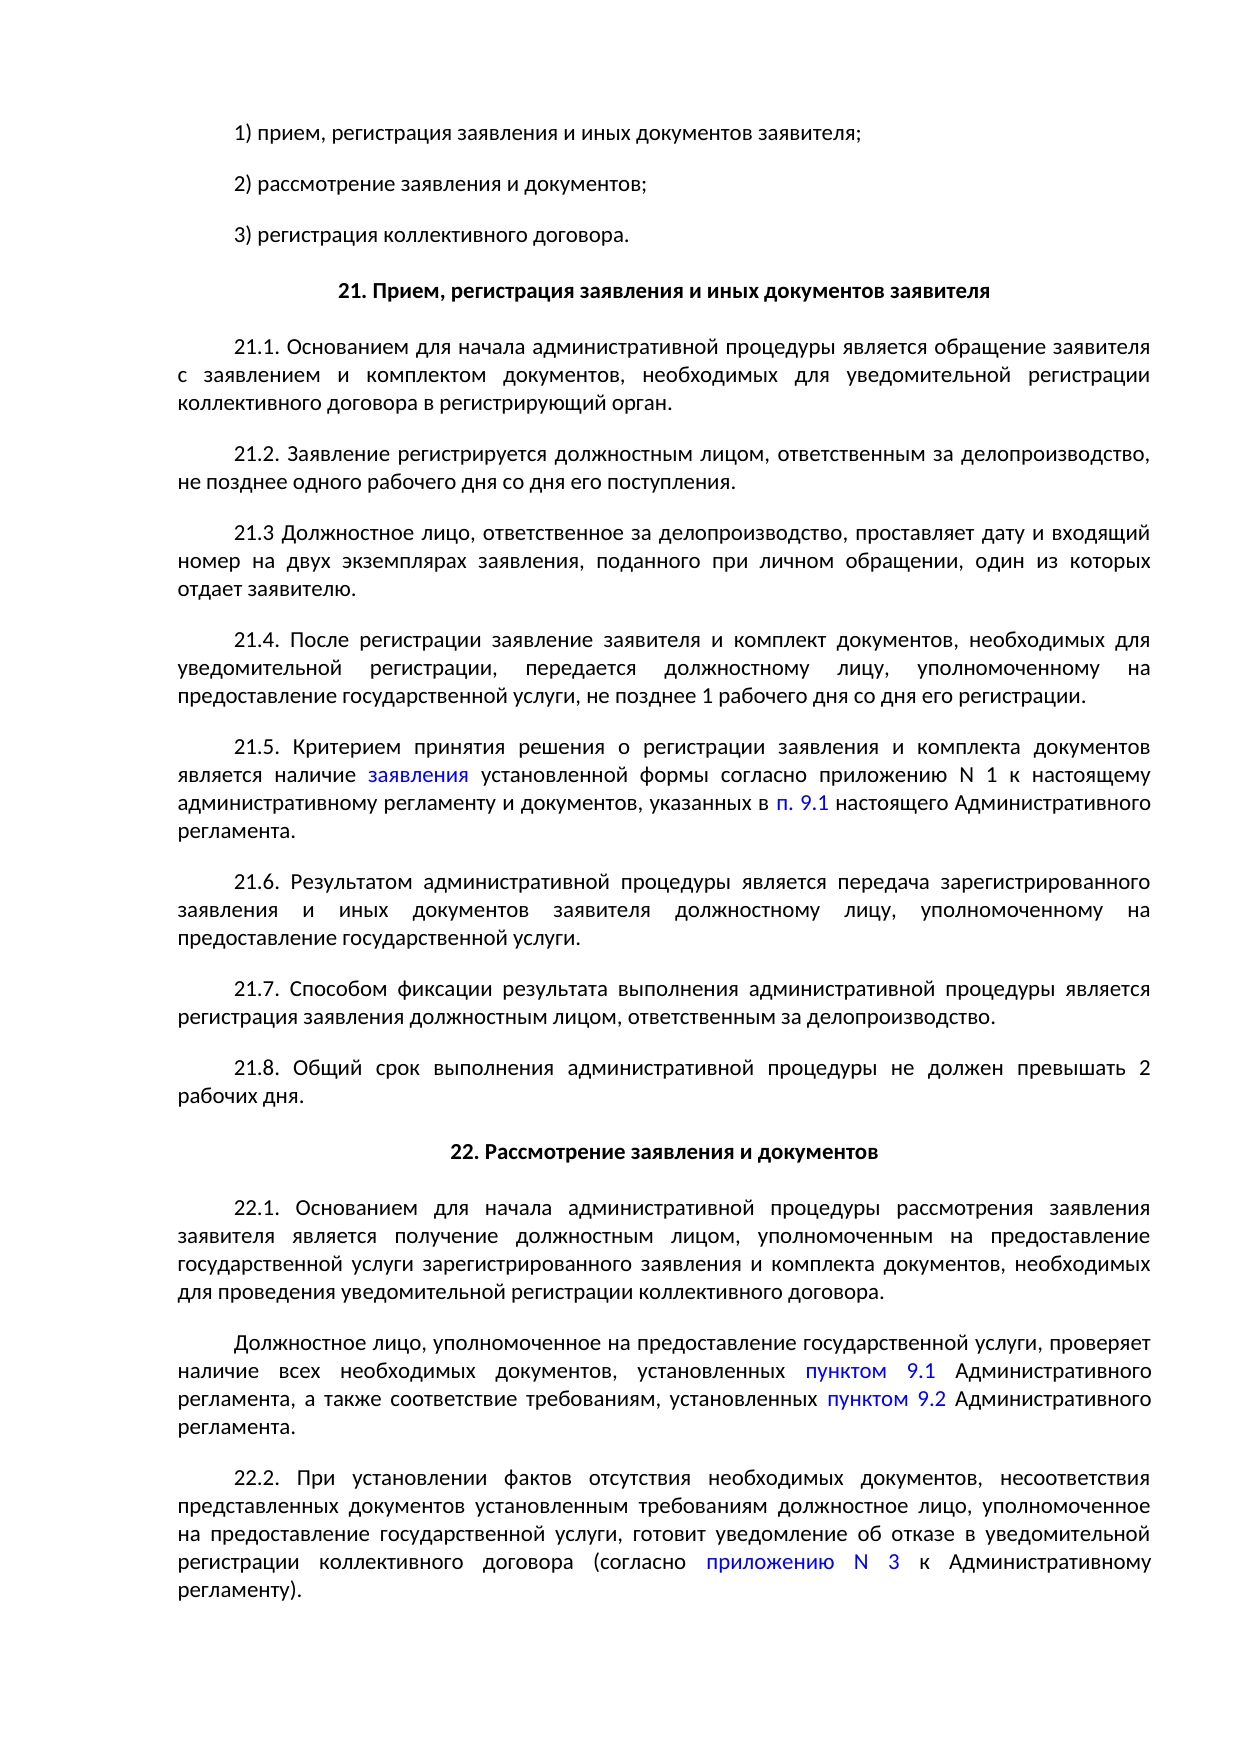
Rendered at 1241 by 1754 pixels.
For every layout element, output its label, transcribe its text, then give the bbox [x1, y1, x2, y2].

text 2) рассмотрение заявления и документов; [177, 169, 1152, 197]
text 21.6. Результатом административной процедуры является передача зарегистрированного заявления и иных документов заявителя должностному лицу, уполномоченному на предоставление государственной услуги. [177, 867, 1152, 951]
text 21.1. Основанием для начала административной процедуры является обращение заявителя с заявлением и комплектом документов, необходимых для уведомительной регистрации коллективного договора в регистрирующий орган. [177, 332, 1152, 416]
text 21.5. Критерием принятия решения о регистрации заявления и комплекта документов является наличие заявления установленной формы согласно приложению N 1 к настоящему административному регламенту и документов, указанных в п. 9.1 настоящего Административного регламента. [177, 732, 1152, 844]
text 21.4. После регистрации заявление заявителя и комплект документов, необходимых для уведомительной регистрации, передается должностному лицу, уполномоченному на предоставление государственной услуги, не позднее 1 рабочего дня со дня его регистрации. [177, 625, 1152, 709]
text 1) прием, регистрация заявления и иных документов заявителя; [177, 118, 1152, 146]
text 21.2. Заявление регистрируется должностным лицом, ответственным за делопроизводство, не позднее одного рабочего дня со дня его поступления. [177, 439, 1152, 495]
text 22.2. При установлении фактов отсутствия необходимых документов, несоответствия представленных документов установленным требованиям должностное лицо, уполномоченное на предоставление государственной услуги, готовит уведомление об отказе в уведомительной регистрации коллективного договора (согласно приложению N 3 к Административному регламенту). [177, 1463, 1152, 1603]
text 21.3 Должностное лицо, ответственное за делопроизводство, проставляет дату и входящий номер на двух экземплярах заявления, поданного при личном обращении, один из которых отдает заявителю. [177, 518, 1152, 602]
text 22.1. Основанием для начала административной процедуры рассмотрения заявления заявителя является получение должностным лицом, уполномоченным на предоставление государственной услуги зарегистрированного заявления и комплекта документов, необходимых для проведения уведомительной регистрации коллективного договора. [177, 1193, 1152, 1305]
text Должностное лицо, уполномоченное на предоставление государственной услуги, проверяет наличие всех необходимых документов, установленных пунктом 9.1 Административного регламента, а также соответствие требованиям, установленных пунктом 9.2 Административного регламента. [177, 1328, 1152, 1440]
text 21.8. Общий срок выполнения административной процедуры не должен превышать 2 рабочих дня. [177, 1053, 1152, 1109]
text 3) регистрация коллективного договора. [177, 220, 1152, 248]
title 22. Рассмотрение заявления и документов [177, 1137, 1152, 1165]
title 21. Прием, регистрация заявления и иных документов заявителя [177, 276, 1152, 304]
text 21.7. Способом фиксации результата выполнения административной процедуры является регистрация заявления должностным лицом, ответственным за делопроизводство. [177, 974, 1152, 1030]
